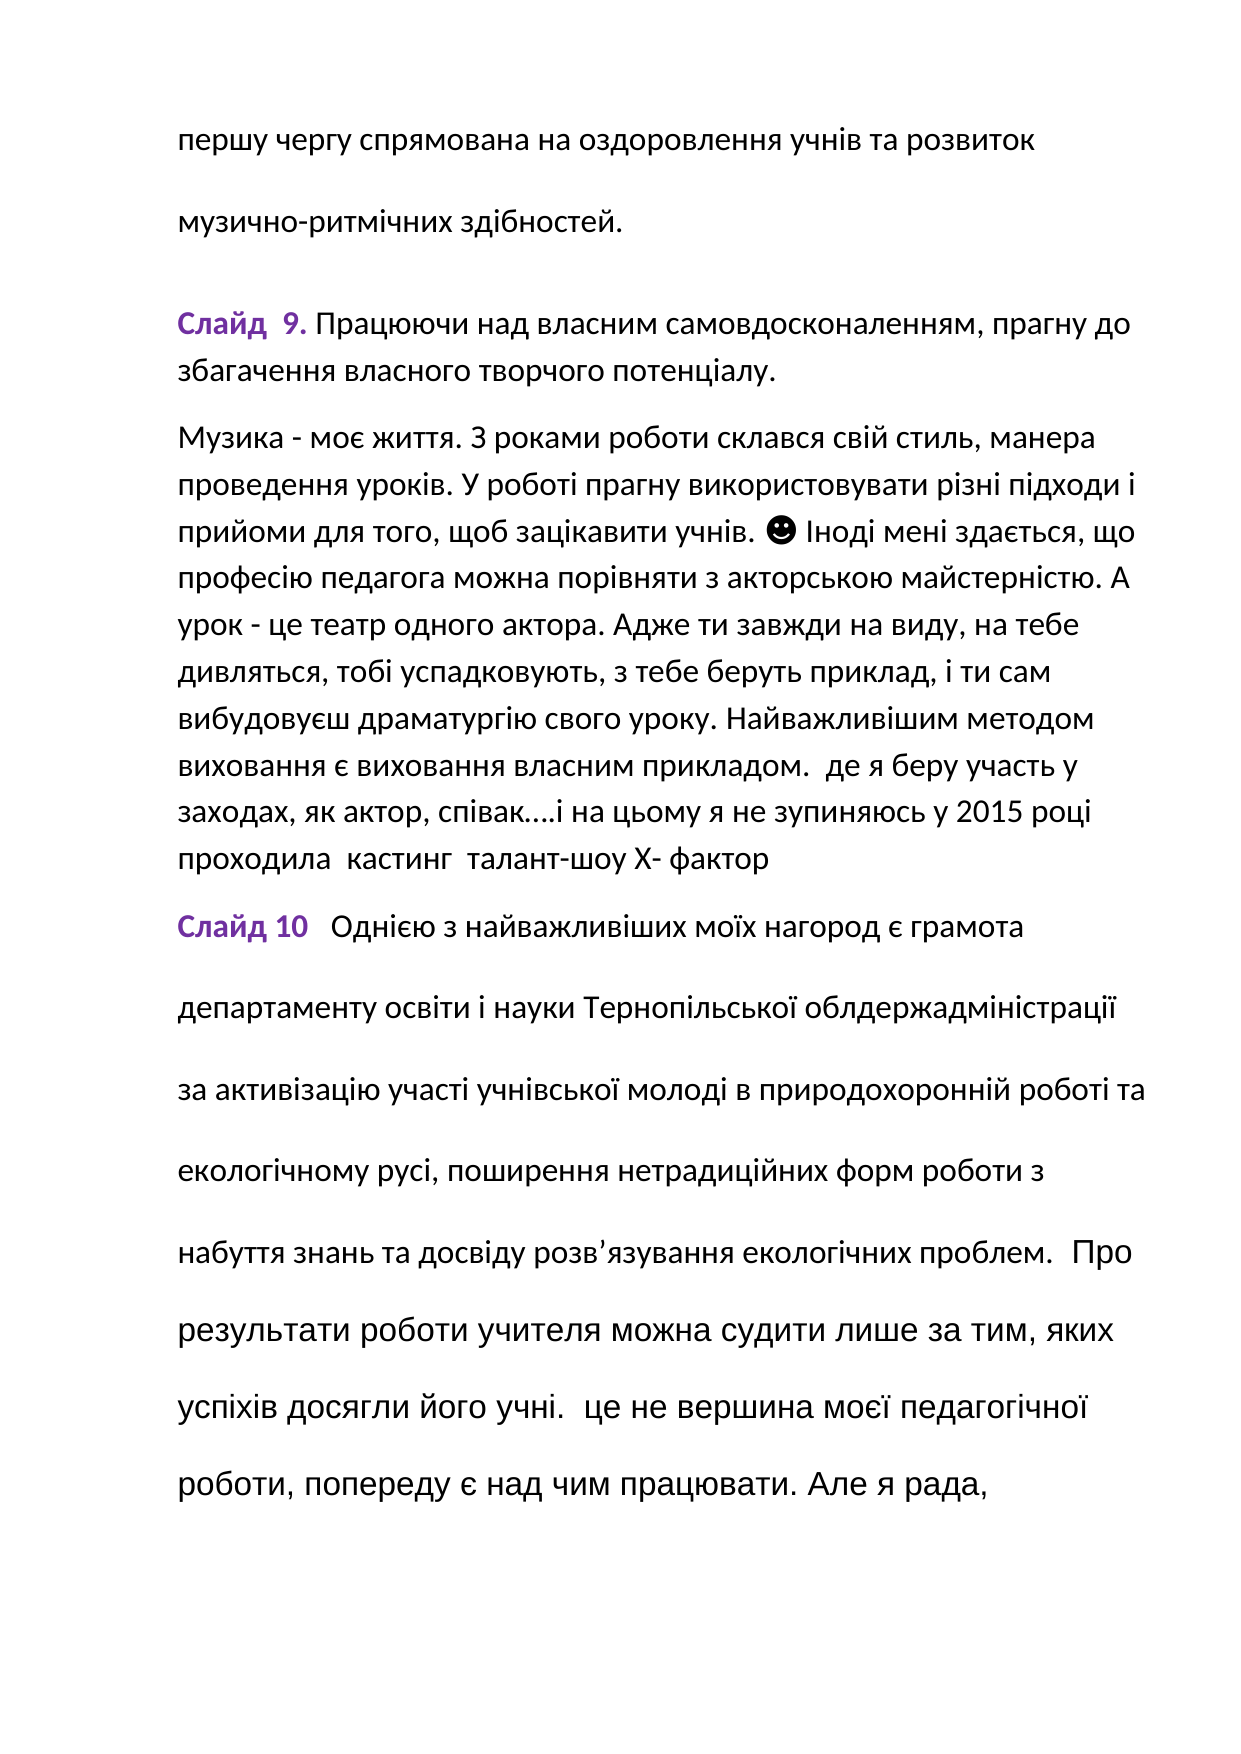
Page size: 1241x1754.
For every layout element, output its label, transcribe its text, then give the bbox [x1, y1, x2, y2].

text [177, 118, 1152, 240]
text Музика - моє життя. З роками роботи склався свій стиль, манера проведення уроків. У роботі прагну використовувати різні підходи і прийоми для того, щоб зацікавити учнів. ☻ Іноді мені здається, що професію педагога можна порівняти з акторською майстерністю. А урок - це театр одного актора. Адже ти завжди на виду, на тебе дивляться, тобі успадковують, з тебе беруть приклад, і ти сам вибудовуєш драматургію свого уроку. Найважливішим методом виховання є виховання власним прикладом. де я беру участь у заходах, як актор, співак….і на цьому я не зупиняюсь у 2015 році проходила кастинг талант-шоу Х- фактор [177, 416, 1152, 878]
text Слайд 9. Працюючи над власним самовдосконаленням, прагну до збагачення власного творчого потенціалу. [177, 302, 1152, 389]
text Слайд 10 Однією з найважливіших моїх нагород є грамота департаменту освіти і науки Тернопільської облдержадміністрації за активізацію участі учнівської молоді в природохоронній роботі та екологічному русі, поширення нетрадиційних форм роботи з набуття знань та досвіду розв’язування екологічних проблем. Про результати роботи учителя можна судити лише за тим, яких успіхів досягли його учні. це не вершина моєї педагогічної роботи, попереду є над чим працювати. Але я рада, [177, 905, 1152, 1502]
